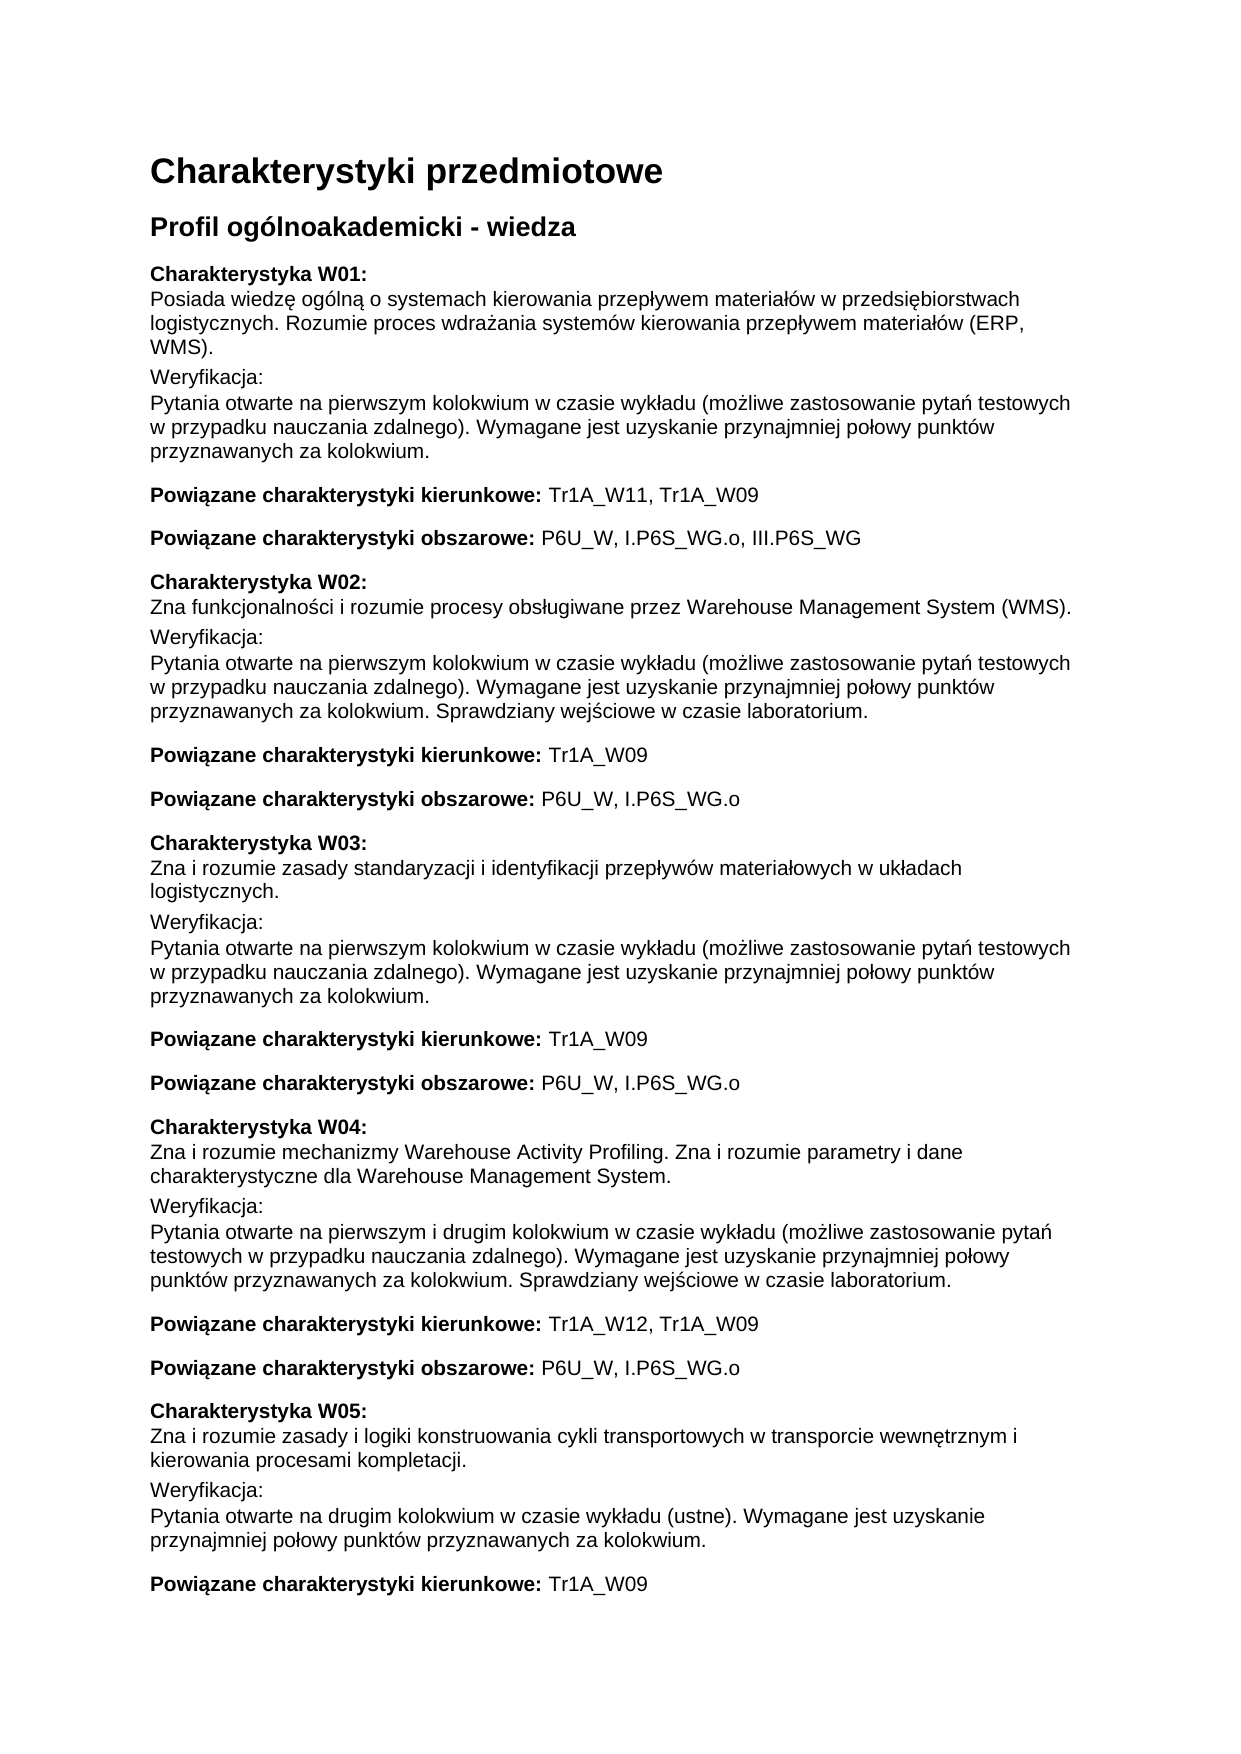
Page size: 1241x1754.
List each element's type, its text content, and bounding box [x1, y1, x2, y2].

text Zna funkcjonalności i rozumie procesy obsługiwane przez Warehouse Management System (WMS). [150, 595, 1090, 619]
text Powiązane charakterystyki kierunkowe: Tr1A_W12, Tr1A_W09 [150, 1312, 1090, 1336]
text Pytania otwarte na pierwszym kolokwium w czasie wykładu (możliwe zastosowanie pytań testowych w przypadku nauczania zdalnego). Wymagane jest uzyskanie przynajmniej połowy punktów przyznawanych za kolokwium. [150, 391, 1090, 463]
text Weryfikacja: [150, 909, 1090, 933]
text Charakterystyka W02: [150, 570, 1090, 594]
text Powiązane charakterystyki kierunkowe: Tr1A_W09 [150, 1027, 1090, 1051]
text Weryfikacja: [150, 365, 1090, 389]
text Powiązane charakterystyki obszarowe: P6U_W, I.P6S_WG.o [150, 1355, 1090, 1379]
text Pytania otwarte na pierwszym kolokwium w czasie wykładu (możliwe zastosowanie pytań testowych w przypadku nauczania zdalnego). Wymagane jest uzyskanie przynajmniej połowy punktów przyznawanych za kolokwium. Sprawdziany wejściowe w czasie laboratorium. [150, 651, 1090, 723]
text Charakterystyka W05: [150, 1399, 1090, 1423]
text Posiada wiedzę ogólną o systemach kierowania przepływem materiałów w przedsiębiorstwach logistycznych. Rozumie proces wdrażania systemów kierowania przepływem materiałów (ERP, WMS). [150, 287, 1090, 358]
text Powiązane charakterystyki obszarowe: P6U_W, I.P6S_WG.o, III.P6S_WG [150, 526, 1090, 550]
text Weryfikacja: [150, 1478, 1090, 1502]
text Powiązane charakterystyki kierunkowe: Tr1A_W09 [150, 743, 1090, 767]
text Weryfikacja: [150, 625, 1090, 649]
text Powiązane charakterystyki kierunkowe: Tr1A_W09 [150, 1572, 1090, 1596]
text Powiązane charakterystyki kierunkowe: Tr1A_W11, Tr1A_W09 [150, 482, 1090, 506]
text Pytania otwarte na drugim kolokwium w czasie wykładu (ustne). Wymagane jest uzyskanie przynajmniej połowy punktów przyznawanych za kolokwium. [150, 1504, 1090, 1552]
text Charakterystyka W03: [150, 830, 1090, 854]
text Charakterystyka W04: [150, 1115, 1090, 1139]
text Charakterystyka W01: [150, 262, 1090, 286]
subtitle Profil ogólnoakademicki - wiedza [150, 211, 1090, 242]
text Zna i rozumie zasady standaryzacji i identyfikacji przepływów materiałowych w układach logistycznych. [150, 855, 1090, 903]
text Powiązane charakterystyki obszarowe: P6U_W, I.P6S_WG.o [150, 787, 1090, 811]
text Weryfikacja: [150, 1194, 1090, 1218]
text Powiązane charakterystyki obszarowe: P6U_W, I.P6S_WG.o [150, 1071, 1090, 1095]
text Pytania otwarte na pierwszym kolokwium w czasie wykładu (możliwe zastosowanie pytań testowych w przypadku nauczania zdalnego). Wymagane jest uzyskanie przynajmniej połowy punktów przyznawanych za kolokwium. [150, 936, 1090, 1007]
text Zna i rozumie mechanizmy Warehouse Activity Profiling. Zna i rozumie parametry i dane charakterystyczne dla Warehouse Management System. [150, 1140, 1090, 1188]
subtitle Charakterystyki przedmiotowe [150, 150, 1090, 191]
text Zna i rozumie zasady i logiki konstruowania cykli transportowych w transporcie wewnętrznym i kierowania procesami kompletacji. [150, 1424, 1090, 1472]
